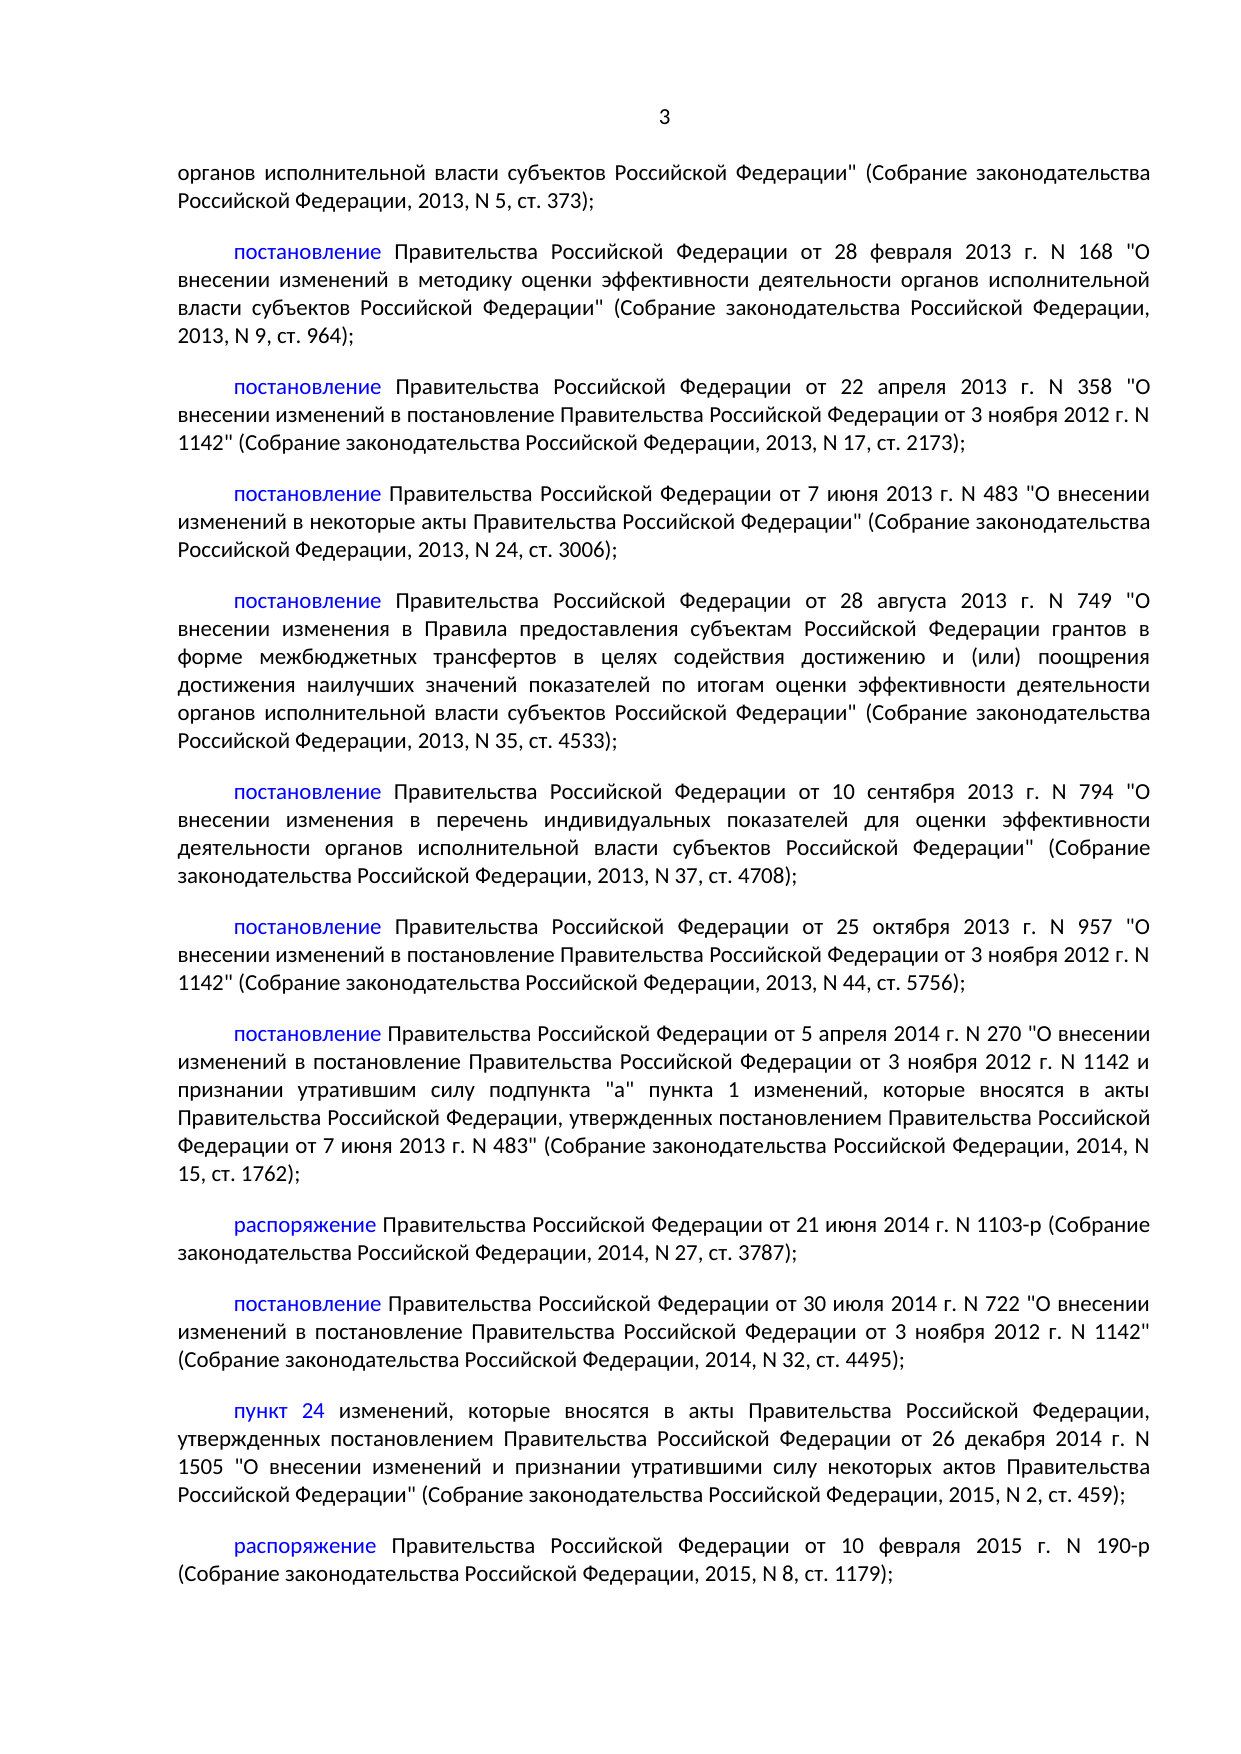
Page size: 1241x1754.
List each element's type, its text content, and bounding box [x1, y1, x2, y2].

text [177, 158, 1152, 214]
text постановление Правительства Российской Федерации от 30 июля 2014 г. N 722 "О внесении изменений в постановление Правительства Российской Федерации от 3 ноября 2012 г. N 1142" (Собрание законодательства Российской Федерации, 2014, N 32, ст. 4495); [177, 1289, 1152, 1373]
text постановление Правительства Российской Федерации от 5 апреля 2014 г. N 270 "О внесении изменений в постановление Правительства Российской Федерации от 3 ноября 2012 г. N 1142 и признании утратившим силу подпункта "а" пункта 1 изменений, которые вносятся в акты Правительства Российской Федерации, утвержденных постановлением Правительства Российской Федерации от 7 июня 2013 г. N 483" (Собрание законодательства Российской Федерации, 2014, N 15, ст. 1762); [177, 1019, 1152, 1187]
text распоряжение Правительства Российской Федерации от 10 февраля 2015 г. N 190-р (Собрание законодательства Российской Федерации, 2015, N 8, ст. 1179); [177, 1531, 1152, 1587]
text постановление Правительства Российской Федерации от 28 февраля 2013 г. N 168 "О внесении изменений в методику оценки эффективности деятельности органов исполнительной власти субъектов Российской Федерации" (Собрание законодательства Российской Федерации, 2013, N 9, ст. 964); [177, 237, 1152, 349]
text постановление Правительства Российской Федерации от 25 октября 2013 г. N 957 "О внесении изменений в постановление Правительства Российской Федерации от 3 ноября 2012 г. N 1142" (Собрание законодательства Российской Федерации, 2013, N 44, ст. 5756); [177, 912, 1152, 996]
text пункт 24 изменений, которые вносятся в акты Правительства Российской Федерации, утвержденных постановлением Правительства Российской Федерации от 26 декабря 2014 г. N 1505 "О внесении изменений и признании утратившими силу некоторых актов Правительства Российской Федерации" (Собрание законодательства Российской Федерации, 2015, N 2, ст. 459); [177, 1396, 1152, 1508]
text постановление Правительства Российской Федерации от 10 сентября 2013 г. N 794 "О внесении изменения в перечень индивидуальных показателей для оценки эффективности деятельности органов исполнительной власти субъектов Российской Федерации" (Собрание законодательства Российской Федерации, 2013, N 37, ст. 4708); [177, 777, 1152, 889]
text постановление Правительства Российской Федерации от 22 апреля 2013 г. N 358 "О внесении изменений в постановление Правительства Российской Федерации от 3 ноября 2012 г. N 1142" (Собрание законодательства Российской Федерации, 2013, N 17, ст. 2173); [177, 372, 1152, 456]
text постановление Правительства Российской Федерации от 7 июня 2013 г. N 483 "О внесении изменений в некоторые акты Правительства Российской Федерации" (Собрание законодательства Российской Федерации, 2013, N 24, ст. 3006); [177, 479, 1152, 563]
text постановление Правительства Российской Федерации от 28 августа 2013 г. N 749 "О внесении изменения в Правила предоставления субъектам Российской Федерации грантов в форме межбюджетных трансфертов в целях содействия достижению и (или) поощрения достижения наилучших значений показателей по итогам оценки эффективности деятельности органов исполнительной власти субъектов Российской Федерации" (Собрание законодательства Российской Федерации, 2013, N 35, ст. 4533); [177, 586, 1152, 754]
text распоряжение Правительства Российской Федерации от 21 июня 2014 г. N 1103-р (Собрание законодательства Российской Федерации, 2014, N 27, ст. 3787); [177, 1210, 1152, 1266]
